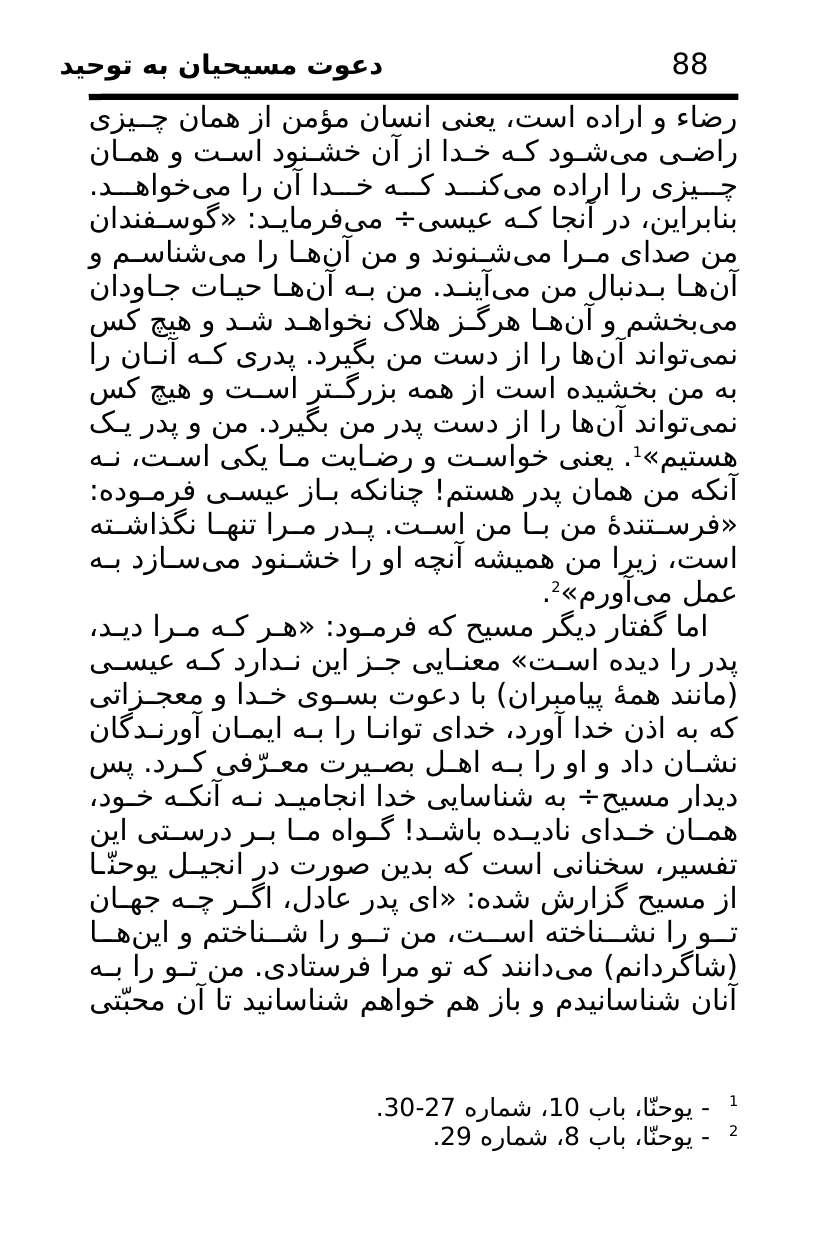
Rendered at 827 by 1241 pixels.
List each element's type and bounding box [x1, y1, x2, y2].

text [89, 100, 738, 609]
text [89, 609, 738, 1017]
